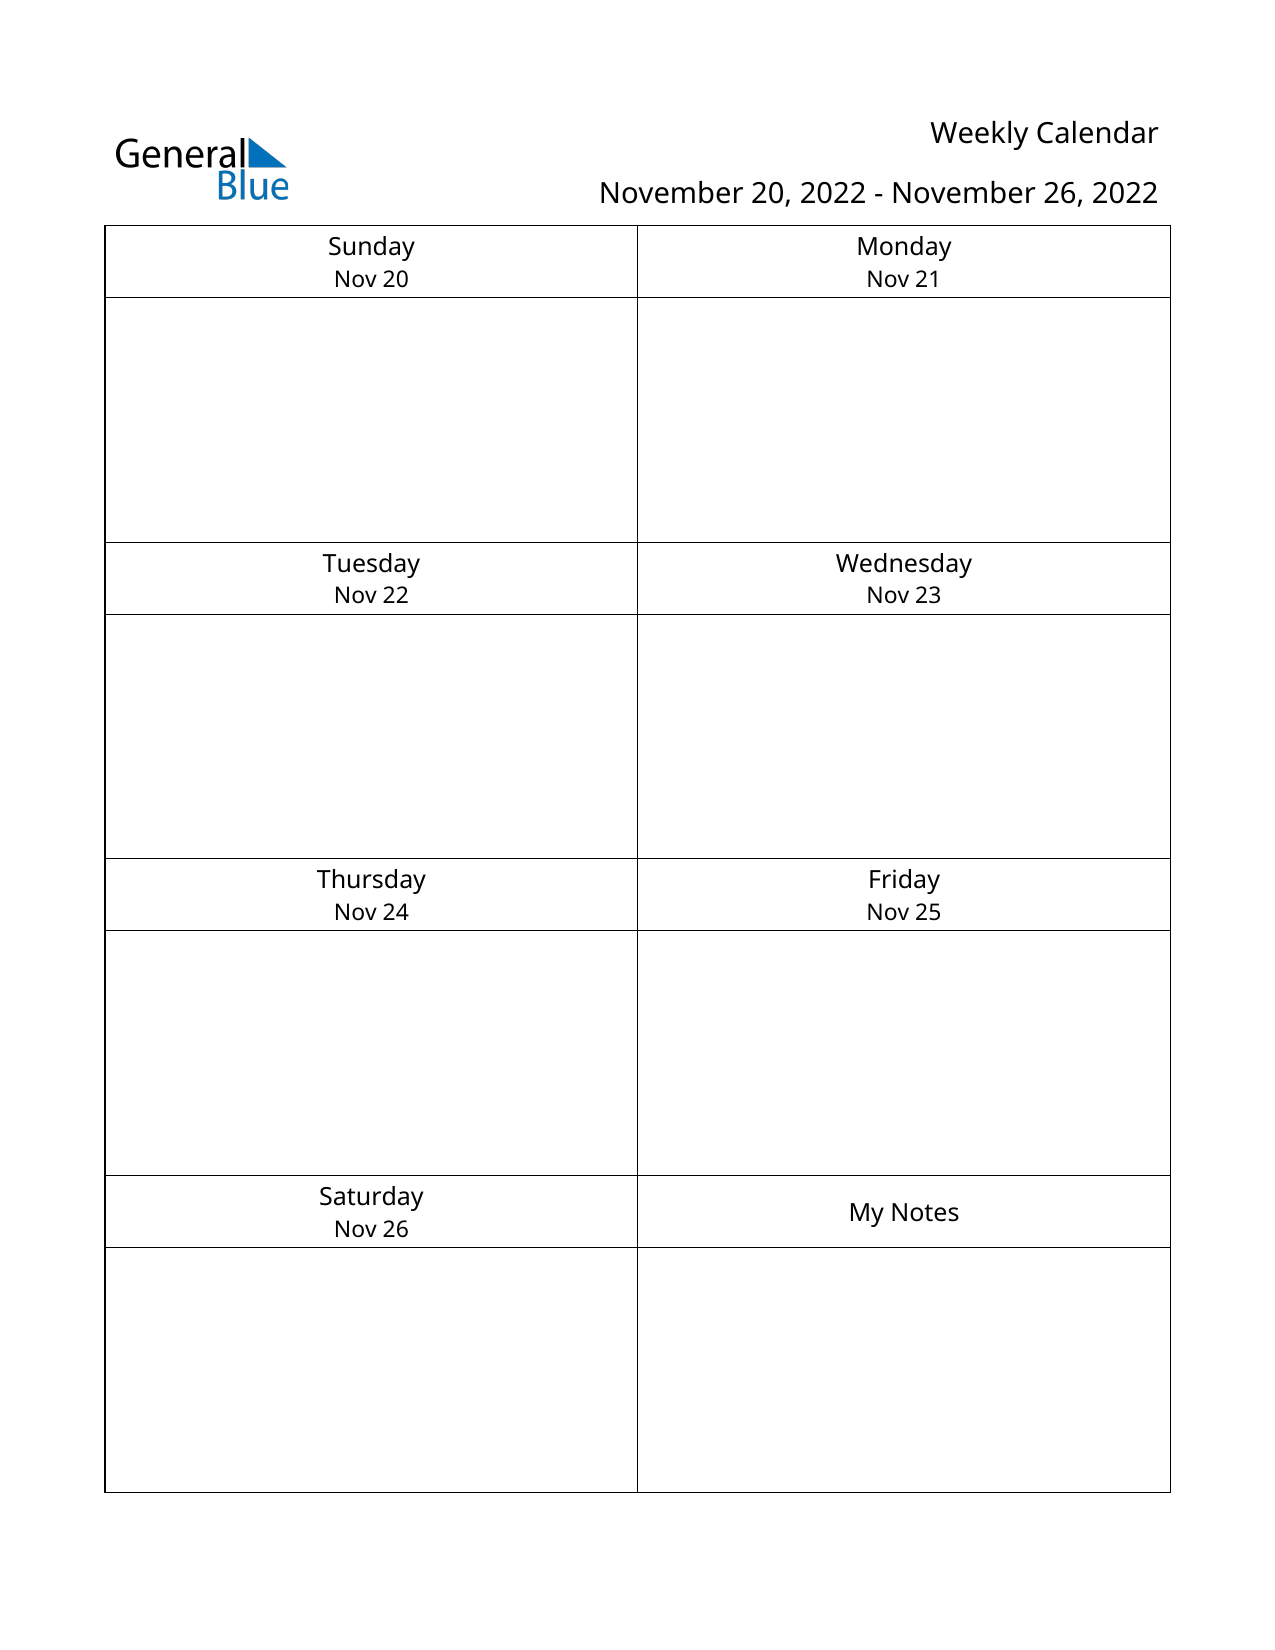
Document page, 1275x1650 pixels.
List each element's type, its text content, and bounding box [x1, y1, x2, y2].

table_cell [106, 615, 637, 858]
table_cell [638, 615, 1170, 858]
table_cell [106, 931, 637, 1175]
table_cell Thursday Nov 24 [106, 859, 637, 930]
table_cell My Notes [638, 1176, 1170, 1247]
table_cell [638, 1248, 1170, 1492]
table_cell Sunday Nov 20 [106, 226, 637, 297]
table_cell Monday Nov 21 [638, 226, 1170, 297]
table_header [105, 113, 302, 225]
table_cell [106, 1248, 637, 1492]
picture [116, 138, 289, 200]
table_cell Wednesday Nov 23 [638, 543, 1170, 613]
table_cell [106, 298, 637, 542]
table_cell Saturday Nov 26 [106, 1176, 637, 1247]
table_header Weekly Calendar November 20, 2022 - November 26, 2022 [302, 113, 1170, 225]
table_cell [638, 298, 1170, 542]
table_cell Friday Nov 25 [638, 859, 1170, 930]
table_cell Tuesday Nov 22 [106, 543, 637, 613]
table_cell [638, 931, 1170, 1175]
